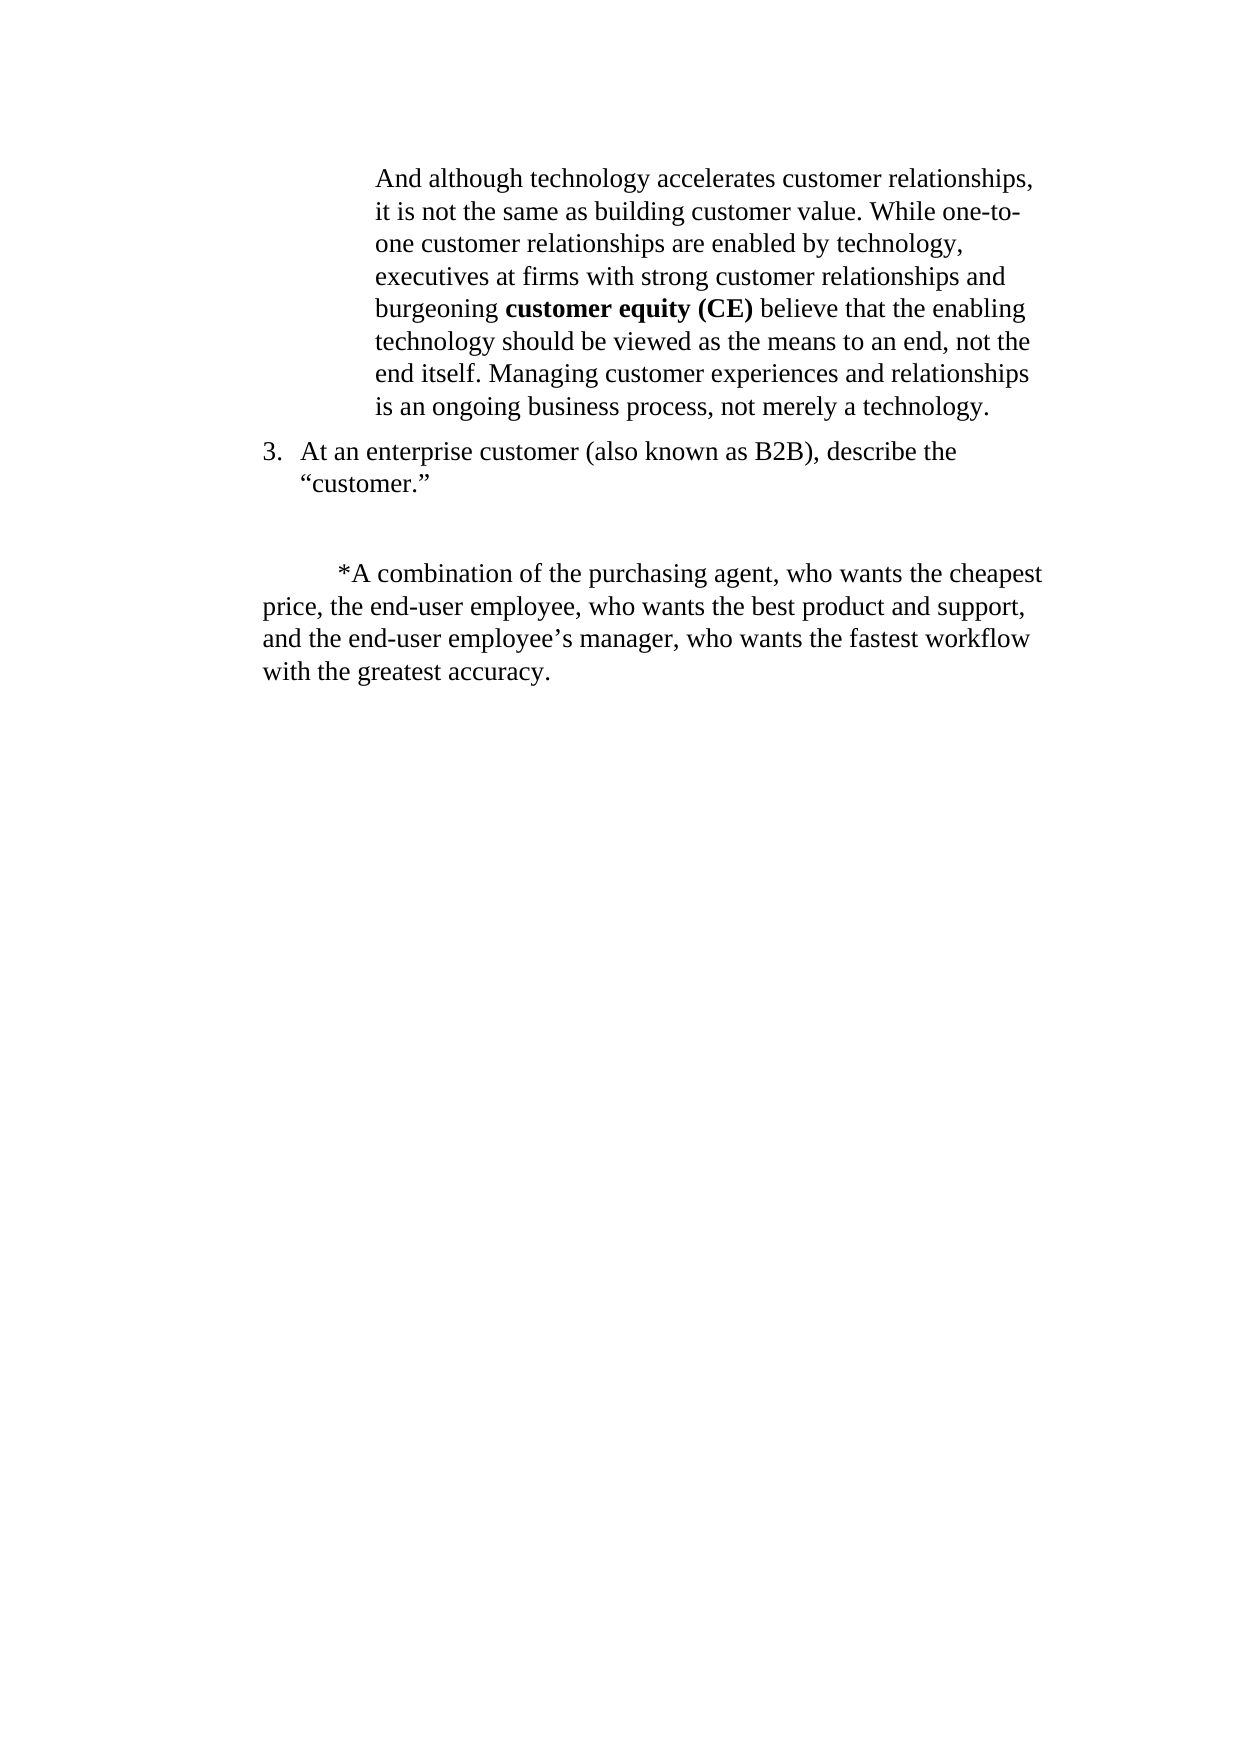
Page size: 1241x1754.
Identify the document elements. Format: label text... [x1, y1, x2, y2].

text *A combination of the purchasing agent, who wants the cheapest price, the end-user employee, who wants the best product and support, and the end-user employee’s manager, who wants the fastest workflow with the greatest accuracy. [262, 557, 1053, 687]
list At an enterprise customer (also known as B2B), describe the “customer.” [262, 434, 1053, 499]
text And although technology accelerates customer relationships, it is not the same as building customer value. While one-to-one customer relationships are enabled by technology, executives at firms with strong customer relationships and burgeoning customer equity (CE) believe that the enabling technology should be viewed as the means to an end, not the end itself. Managing customer experiences and relationships is an ongoing business process, not merely a technology. [375, 162, 1053, 422]
